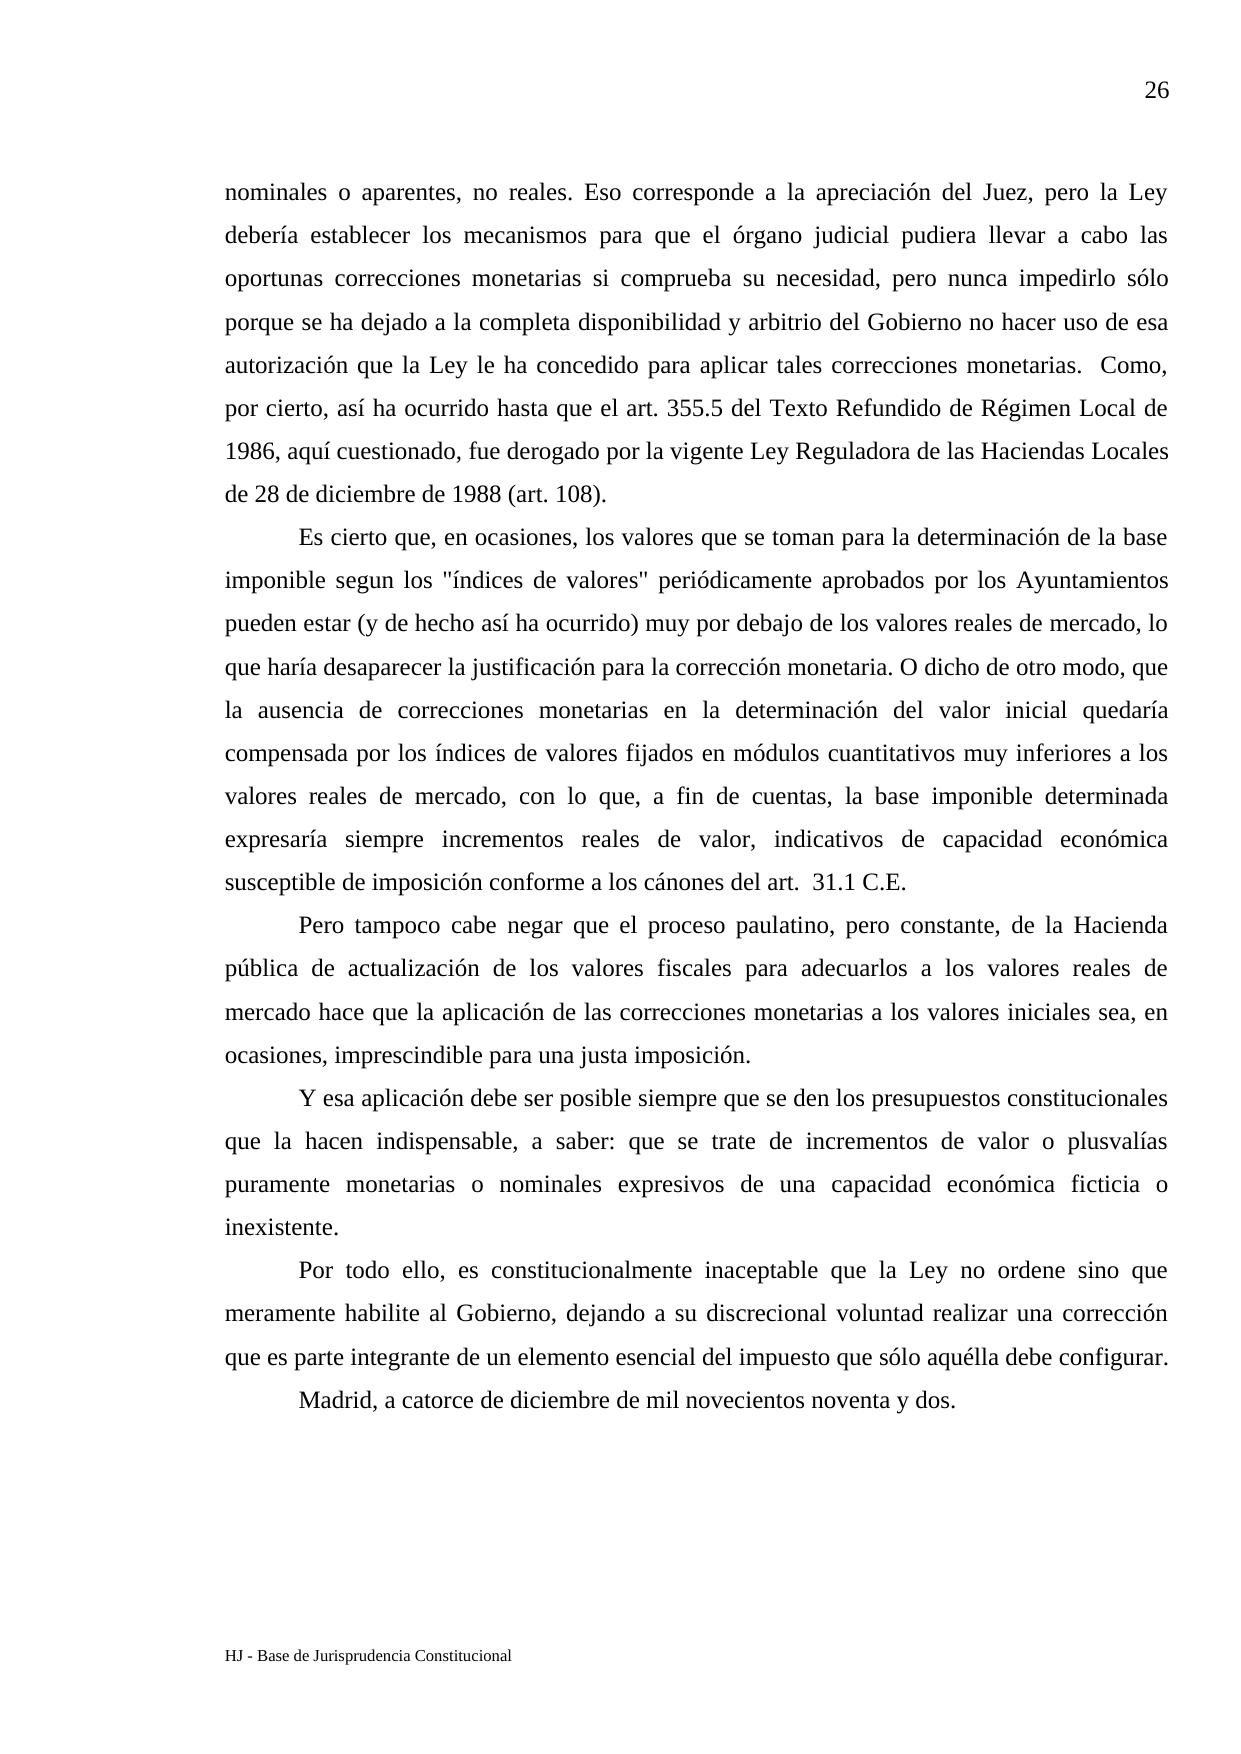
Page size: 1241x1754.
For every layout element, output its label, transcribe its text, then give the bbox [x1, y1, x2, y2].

text Pero tampoco cabe negar que el proceso paulatino, pero constante, de la Hacienda pública de actualización de los valores fiscales para adecuarlos a los valores reales de mercado hace que la aplicación de las correcciones monetarias a los valores iniciales sea, en ocasiones, imprescindible para una justa imposición. [224, 910, 1169, 1068]
text Madrid, a catorce de diciembre de mil novecientos noventa y dos. [224, 1385, 1169, 1413]
text Es cierto que, en ocasiones, los valores que se toman para la determinación de la base imponible segun los "índices de valores" periódicamente aprobados por los Ayuntamientos pueden estar (y de hecho así ha ocurrido) muy por debajo de los valores reales de mercado, lo que haría desaparecer la justificación para la corrección monetaria. O dicho de otro modo, que la ausencia de correcciones monetarias en la determinación del valor inicial quedaría compensada por los índices de valores fijados en módulos cuantitativos muy inferiores a los valores reales de mercado, con lo que, a fin de cuentas, la base imponible determinada expresaría siempre incrementos reales de valor, indicativos de capacidad económica susceptible de imposición conforme a los cánones del art. 31.1 C.E. [224, 522, 1169, 896]
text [224, 177, 1169, 508]
text Y esa aplicación debe ser posible siempre que se den los presupuestos constitucionales que la hacen indispensable, a saber: que se trate de incrementos de valor o plusvalías puramente monetarias o nominales expresivos de una capacidad económica ficticia o inexistente. [224, 1083, 1169, 1241]
text Por todo ello, es constitucionalmente inaceptable que la Ley no ordene sino que meramente habilite al Gobierno, dejando a su discrecional voluntad realizar una corrección que es parte integrante de un elemento esencial del impuesto que sólo aquélla debe configurar. [224, 1255, 1169, 1370]
